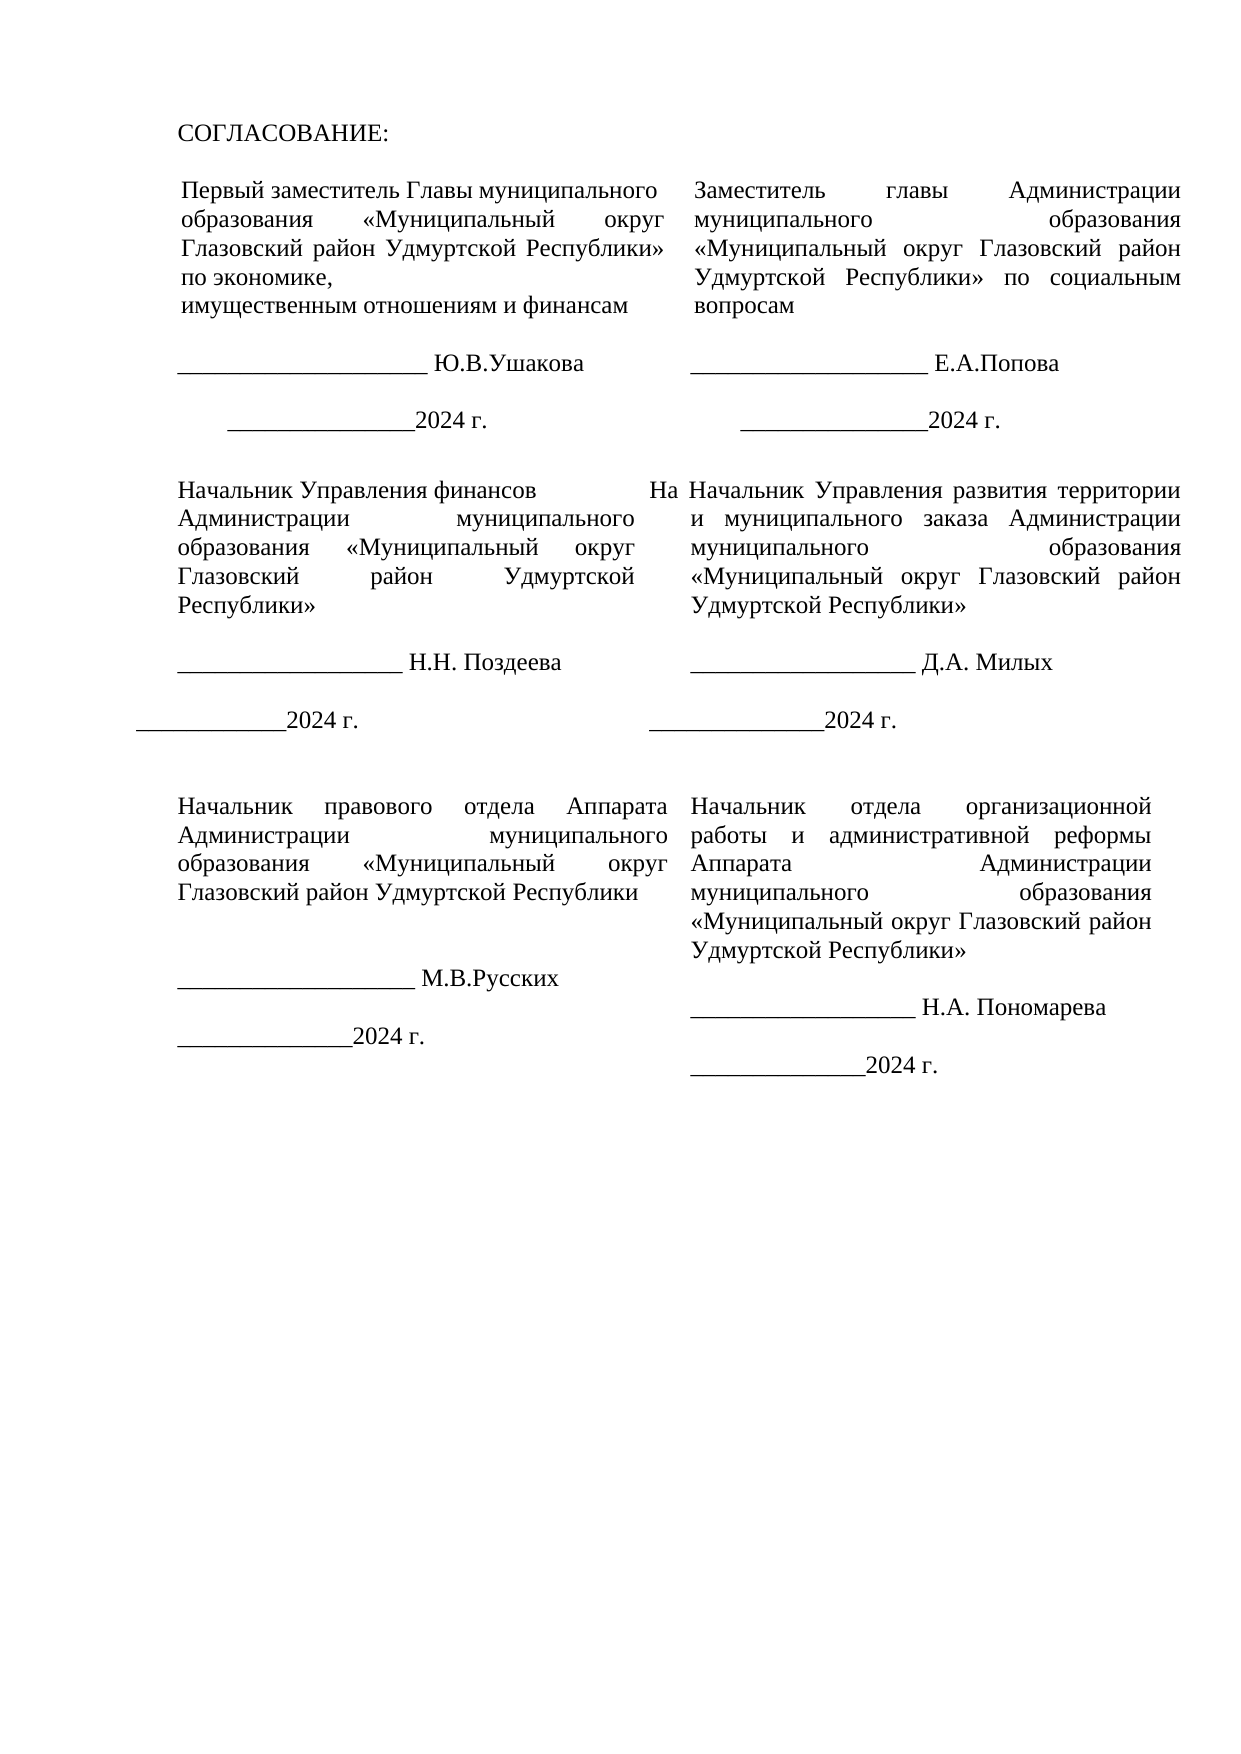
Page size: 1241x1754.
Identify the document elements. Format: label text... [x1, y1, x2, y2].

table_cell Начальник Управления финансов Администрации муниципального образования «Муниципальный округ Глазовский район Удмуртской Республики» __________________ Н.Н. Поздеева ____________2024 г. Начальник правового отдела Аппарата Администрации муниципального образования «Муниципальный округ Глазовский район Удмуртской Республики ___________________ М.В.Русских ______________2024 г. [166, 475, 679, 1107]
table_header Первый заместитель Главы муниципального образования «Муниципальный округ Глазовский район Удмуртской Республики» по экономике, имущественным отношениям и финансам ____________________ Ю.В.Ушакова _______________2024 г. [166, 176, 679, 475]
table_cell На Начальник Управления развития территории и муниципального заказа Администрации муниципального образования «Муниципальный округ Глазовский район Удмуртской Республики» __________________ Д.А. Милых ______________2024 г. Начальник отдела организационной работы и административной реформы Аппарата Администрации муниципального образования «Муниципальный округ Глазовский район Удмуртской Республики» __________________ Н.А. Пономарева ______________2024 г. [679, 475, 1196, 1107]
text СОГЛАСОВАНИЕ: [177, 118, 1152, 147]
table_header Заместитель главы Администрации муниципального образования «Муниципальный округ Глазовский район Удмуртской Республики» по социальным вопросам ___________________ Е.А.Попова _______________2024 г. [679, 176, 1196, 475]
